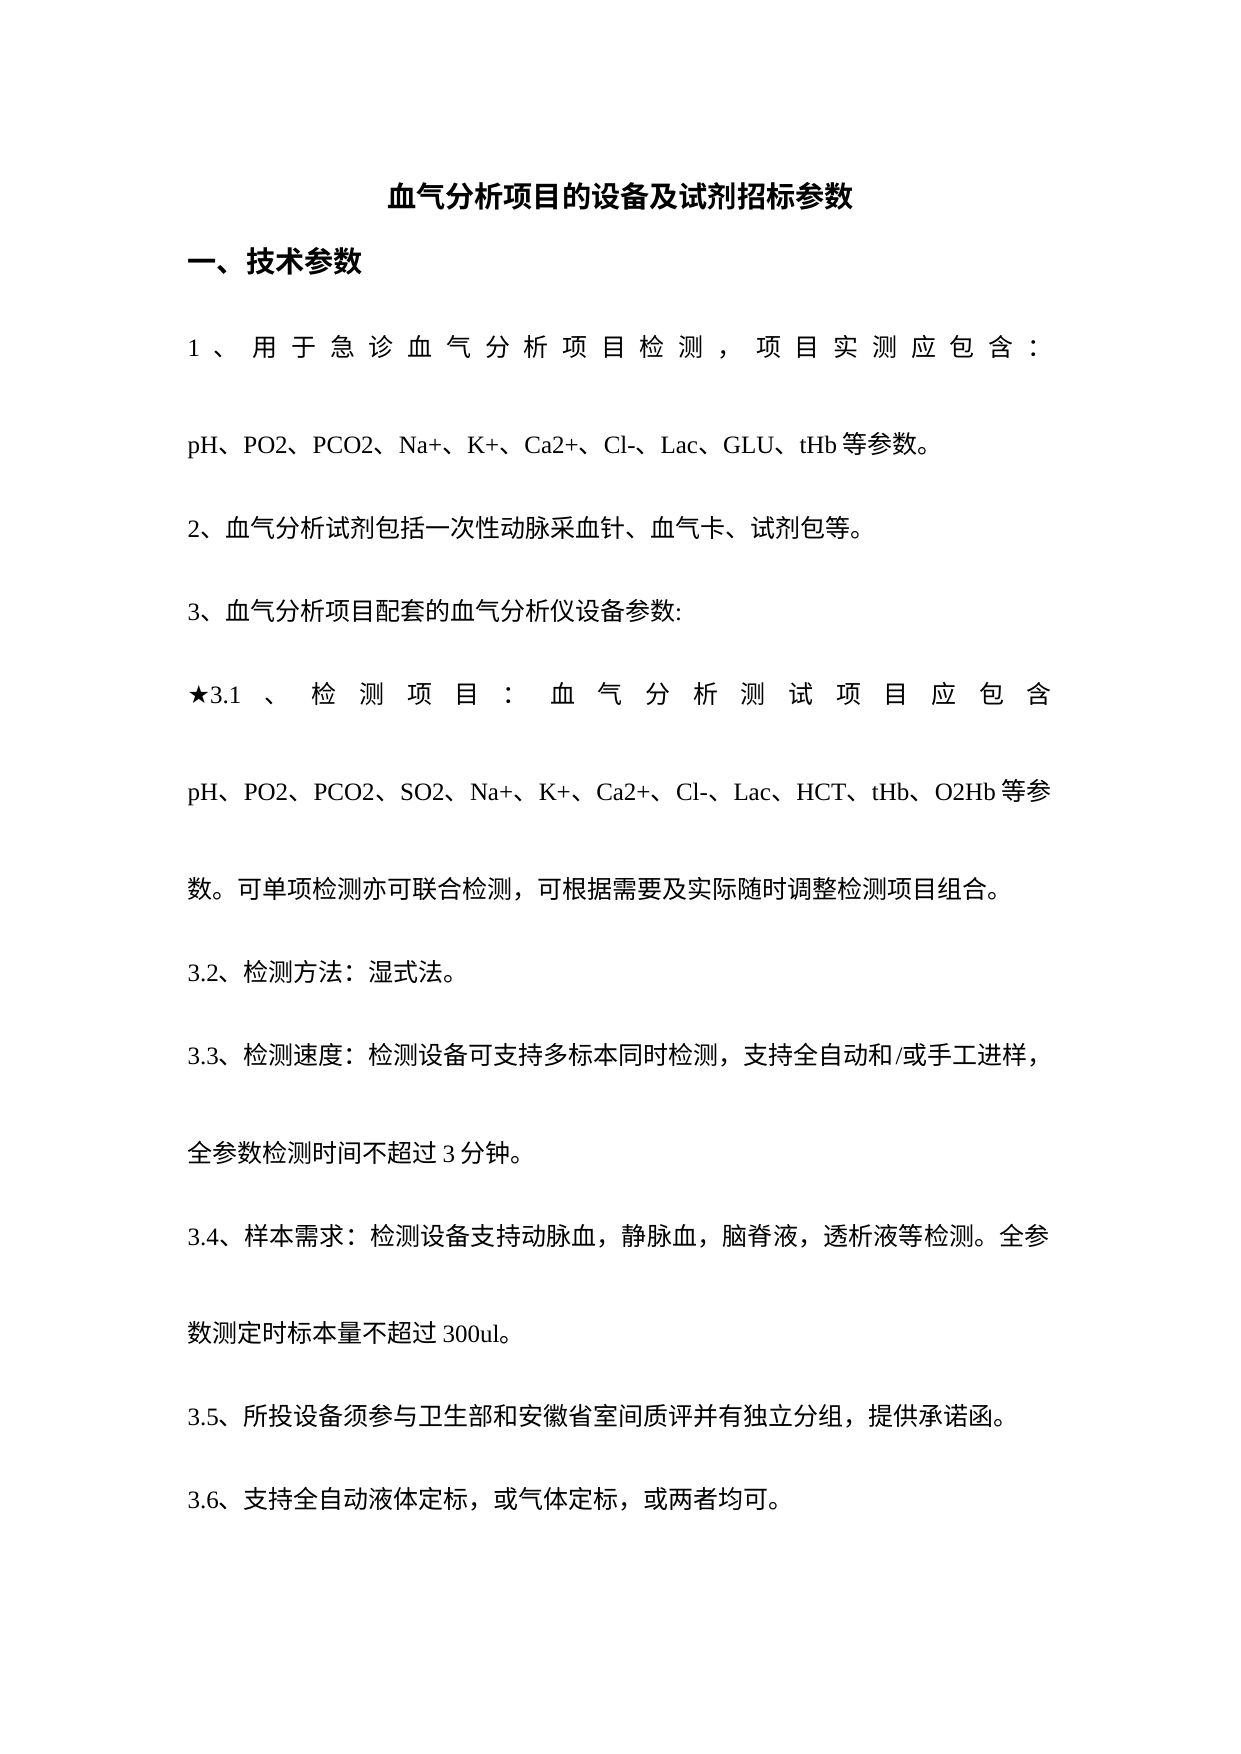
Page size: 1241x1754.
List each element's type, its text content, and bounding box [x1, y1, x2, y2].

text ★3.1、检测项目：血气分析测试项目应包含pH、PO2、PCO2、SO2、Na+、K+、Ca2+、Cl-、Lac、HCT、tHb、O2Hb等参数。可单项检测亦可联合检测，可根据需要及实际随时调整检测项目组合。 [187, 660, 1053, 920]
text 血气分析项目的设备及试剂招标参数 [187, 162, 1053, 227]
text 3.4、样本需求：检测设备支持动脉血，静脉血，脑脊液，透析液等检测。全参数测定时标本量不超过300ul。 [187, 1202, 1053, 1364]
text 3.5、所投设备须参与卫生部和安徽省室间质评并有独立分组，提供承诺函。 [187, 1382, 1053, 1447]
text 1、用于急诊血气分析项目检测，项目实测应包含：pH、PO2、PCO2、Na+、K+、Ca2+、Cl-、Lac、GLU、tHb等参数。 [187, 313, 1053, 476]
text 3.6、支持全自动液体定标，或气体定标，或两者均可。 [187, 1466, 1053, 1531]
text 3.3、检测速度：检测设备可支持多标本同时检测，支持全自动和/或手工进样，全参数检测时间不超过3分钟。 [187, 1021, 1053, 1184]
text 一、技术参数 [187, 227, 1053, 292]
text 2、血气分析试剂包括一次性动脉采血针、血气卡、试剂包等。 [187, 494, 1053, 559]
text 3、血气分析项目配套的血气分析仪设备参数: [187, 577, 1053, 642]
text 3.2、检测方法：湿式法。 [187, 938, 1053, 1003]
